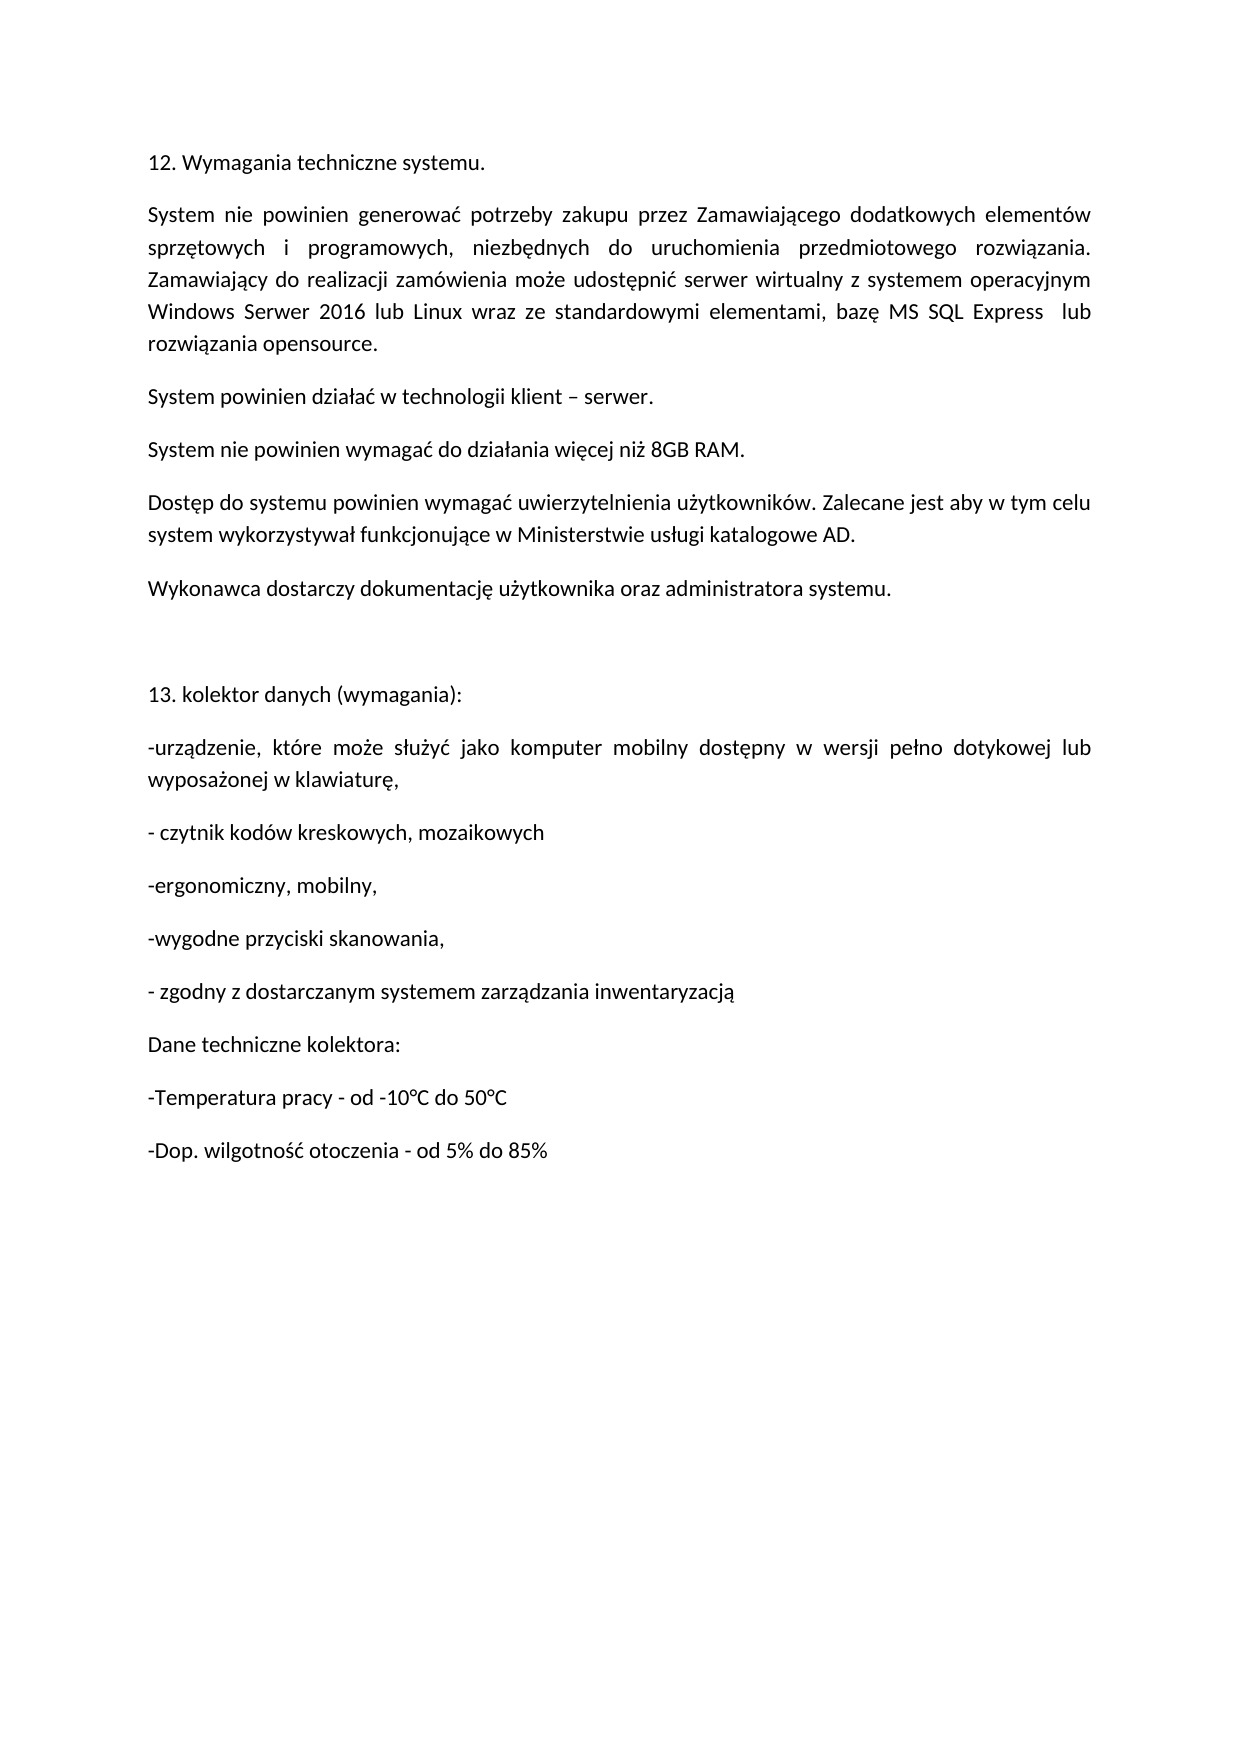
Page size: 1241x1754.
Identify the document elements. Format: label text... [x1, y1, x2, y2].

text -urządzenie, które może służyć jako komputer mobilny dostępny w wersji pełno dotykowej lub wyposażonej w klawiaturę, [148, 733, 1093, 793]
text 13. kolektor danych (wymagania): [148, 680, 1093, 708]
text System nie powinien generować potrzeby zakupu przez Zamawiającego dodatkowych elementów sprzętowych i programowych, niezbędnych do uruchomienia przedmiotowego rozwiązania. Zamawiający do realizacji zamówienia może udostępnić serwer wirtualny z systemem operacyjnym Windows Serwer 2016 lub Linux wraz ze standardowymi elementami, bazę MS SQL Express lub rozwiązania opensource. [148, 201, 1093, 357]
text System powinien działać w technologii klient – serwer. [148, 382, 1093, 410]
text -Temperatura pracy - od -10°C do 50°C [148, 1083, 1093, 1111]
text Dane techniczne kolektora: [148, 1030, 1093, 1058]
text Wykonawca dostarczy dokumentację użytkownika oraz administratora systemu. [148, 574, 1093, 602]
text - czytnik kodów kreskowych, mozaikowych [148, 818, 1093, 846]
text -Dop. wilgotność otoczenia - od 5% do 85% [148, 1136, 1093, 1164]
text -ergonomiczny, mobilny, [148, 871, 1093, 899]
text -wygodne przyciski skanowania, [148, 924, 1093, 952]
text - zgodny z dostarczanym systemem zarządzania inwentaryzacją [148, 977, 1093, 1005]
text Dostęp do systemu powinien wymagać uwierzytelnienia użytkowników. Zalecane jest aby w tym celu system wykorzystywał funkcjonujące w Ministerstwie usługi katalogowe AD. [148, 488, 1093, 549]
text 12. Wymagania techniczne systemu. [148, 148, 1093, 176]
text System nie powinien wymagać do działania więcej niż 8GB RAM. [148, 435, 1093, 463]
